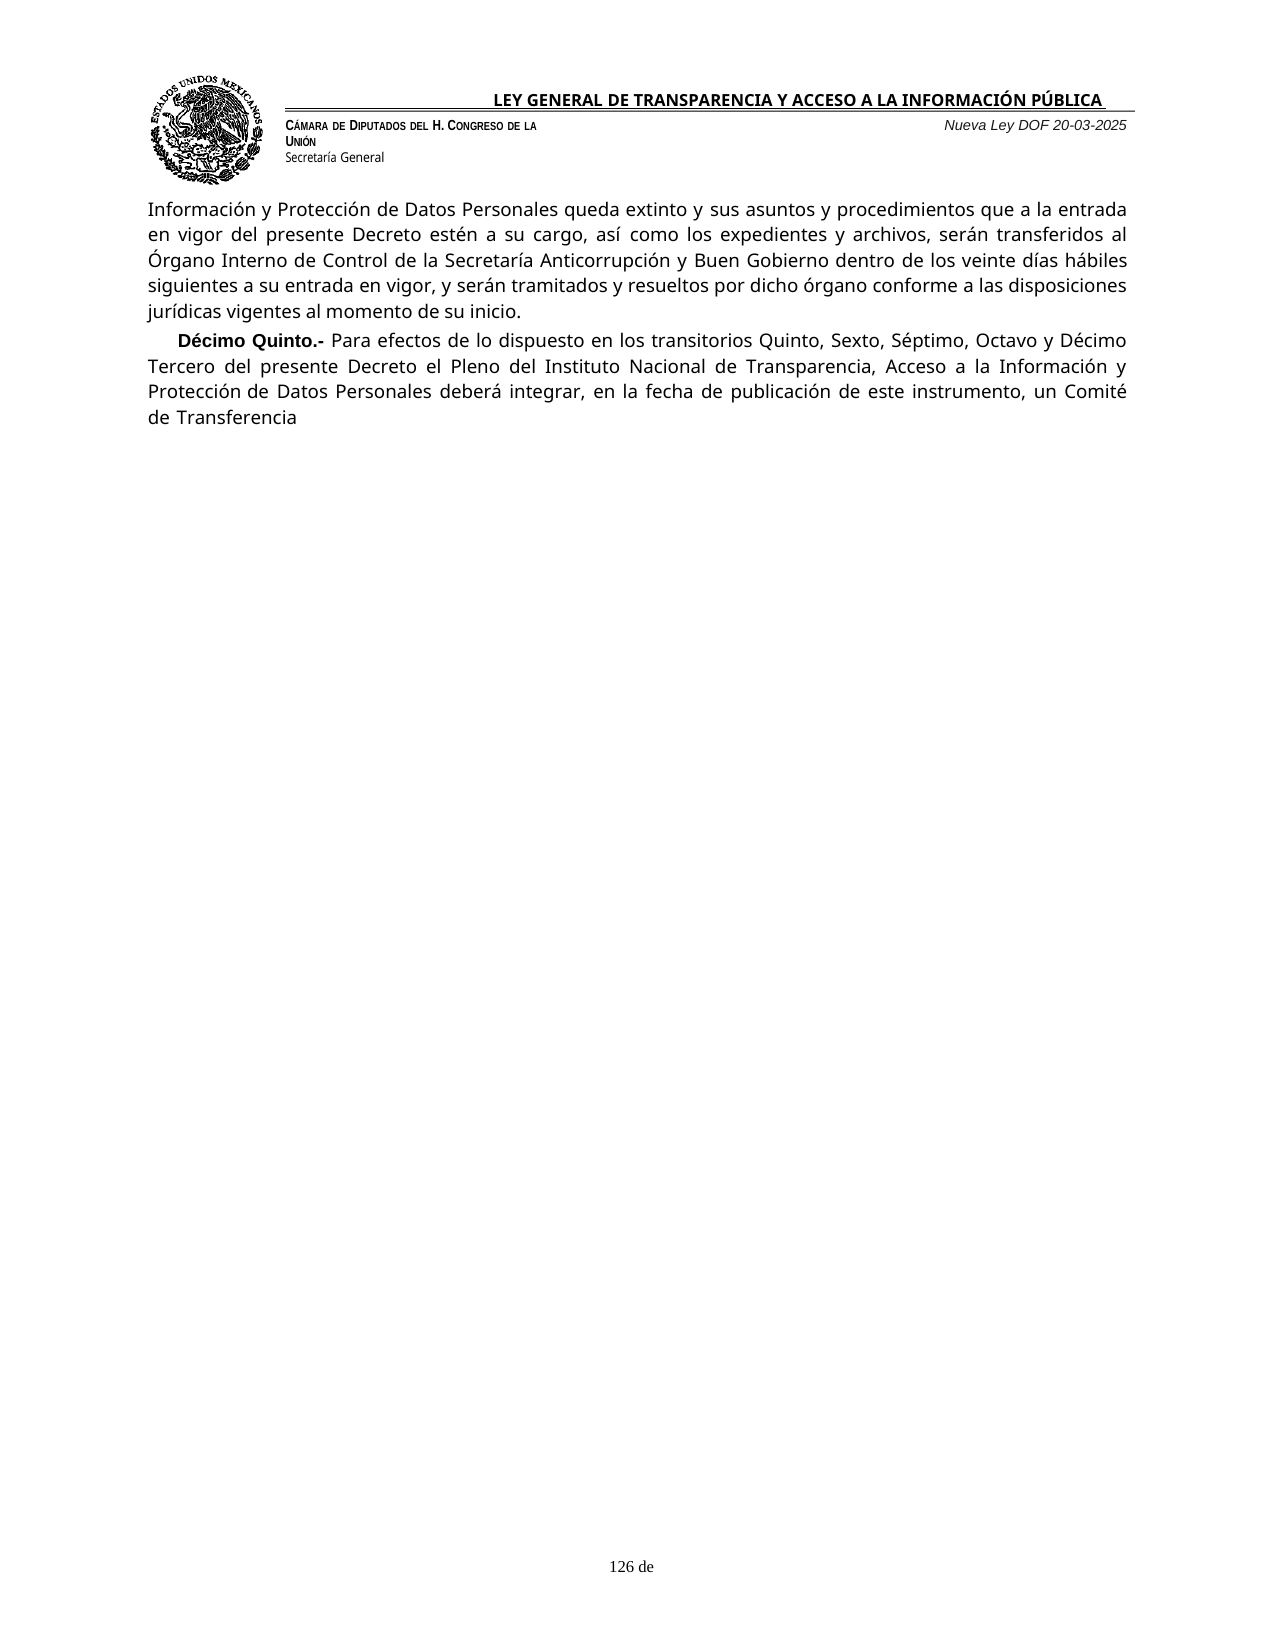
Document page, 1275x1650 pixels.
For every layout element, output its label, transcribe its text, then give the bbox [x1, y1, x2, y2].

picture [150, 75, 263, 185]
text Décimo Quinto.- Para efectos de lo dispuesto en los transitorios Quinto, Sexto, Séptimo, Octavo y Décimo Tercero del presente Decreto el Pleno del Instituto Nacional de Transparencia, Acceso a la Información y Protección de Datos Personales deberá integrar, en la fecha de publicación de este instrumento, un Comité de Transferencia [148, 327, 1127, 429]
